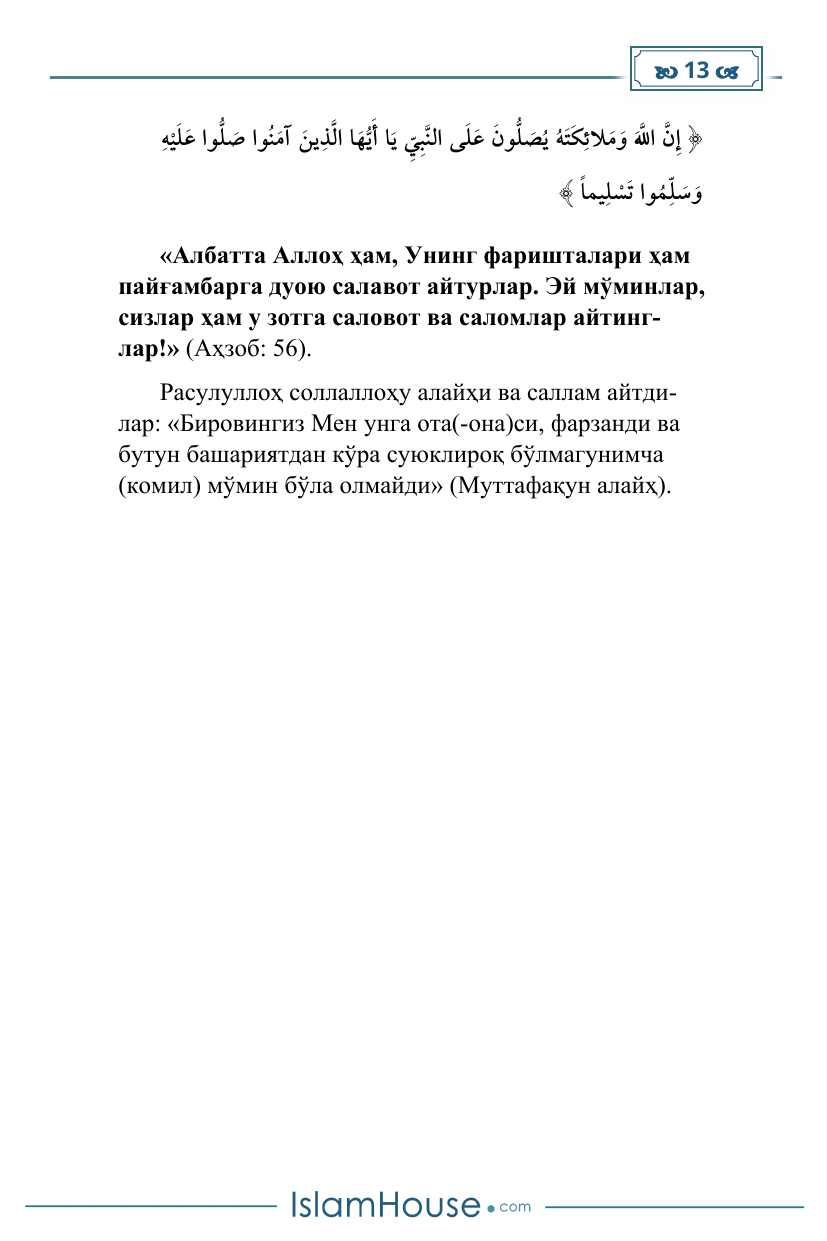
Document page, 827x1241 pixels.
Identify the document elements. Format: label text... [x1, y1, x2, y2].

picture [284, 1186, 805, 1224]
subtitle ﴿ إِنَّ اللَّهَ وَمَلائِكَتَهُ يُصَلُّونَ عَلَى النَّبِيِّ يَا أَيُّهَا الَّذِينَ آمَنُوا صَلُّوا عَلَيْهِ وَسَلِّمُوا تَسْلِيماً ﴾ [130, 118, 703, 213]
text Расулуллоҳ соллаллоҳу алайҳи ва саллам айтди-лар: «Бировингиз Мен унга ота(-она)си, фарзанди ва бутун башариятдан кўра суюклироқ бўлмагунимча (комил) мўмин бўла олмайди» (Муттафақун алайҳ). [118, 377, 709, 498]
picture [18, 1186, 277, 1223]
text «Албатта Аллоҳ ҳам, Унинг фаришталари ҳам пайғамбарга дуою салавот айтурлар. Эй мўминлар, сизлар ҳам у зотга саловот ва саломлар айтинг-лар!» (Аҳзоб: 56). [118, 240, 709, 362]
